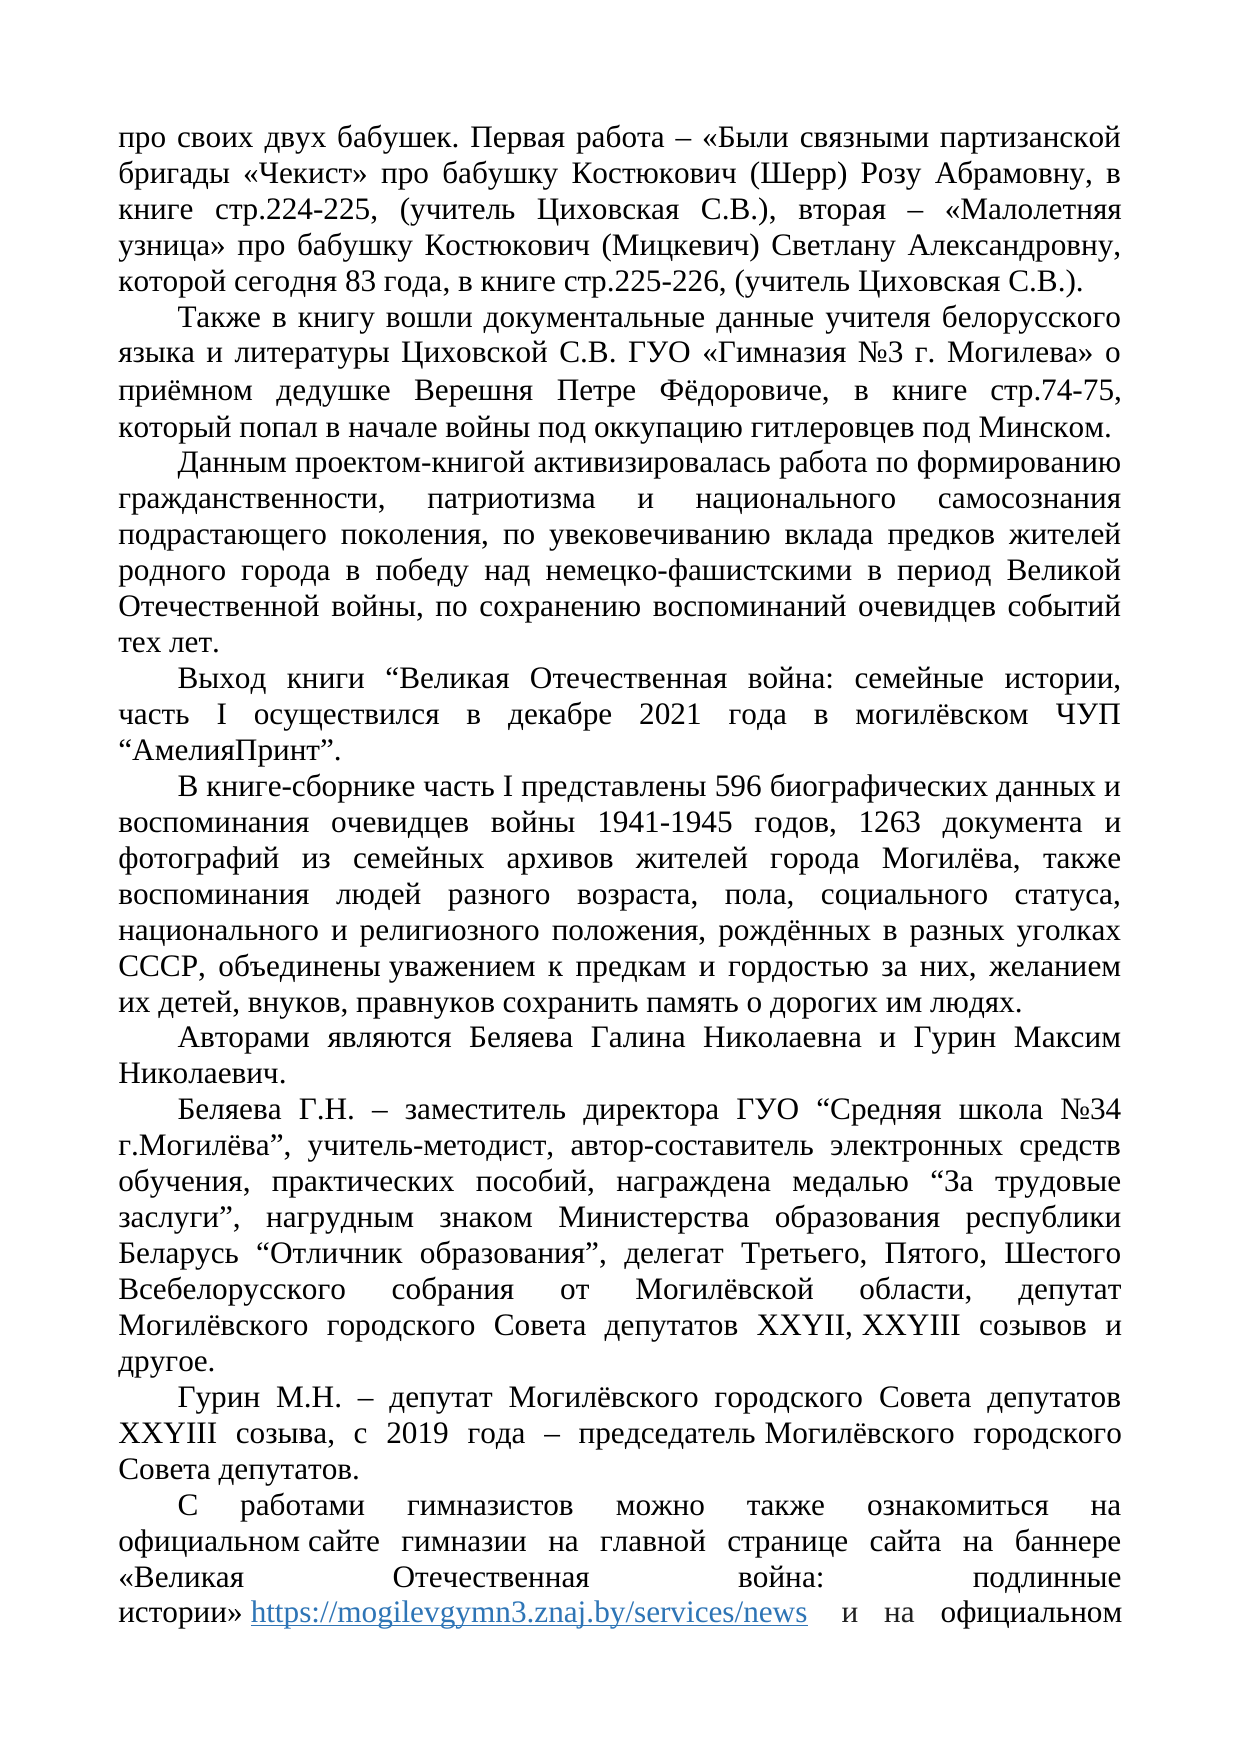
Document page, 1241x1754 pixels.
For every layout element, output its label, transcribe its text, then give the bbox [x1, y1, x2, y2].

text Гурин М.Н. – депутат Могилёвского городского Совета депутатов ХХYIII созыва, с 2019 года – председатель Могилёвского городского Совета депутатов. [118, 1378, 1122, 1486]
text Выход книги “Великая Отечественная война: семейные истории, часть І осуществился в декабре 2021 года в могилёвском ЧУП “АмелияПринт”. [118, 659, 1122, 767]
text Данным проектом-книгой активизировалась работа по формированию гражданственности, патриотизма и национального самосознания подрастающего поколения, по увековечиванию вклада предков жителей родного города в победу над немецко-фашистскими в период Великой Отечественной войны, по сохранению воспоминаний очевидцев событий тех лет. [118, 444, 1122, 659]
text В книге-сборнике часть І представлены 596 биографических данных и воспоминания очевидцев войны 1941-1945 годов, 1263 документа и фотографий из семейных архивов жителей города Могилёва, также воспоминания людей разного возраста, пола, социального статуса, национального и религиозного положения, рождённых в разных уголках СССР, объединены уважением к предкам и гордостью за них, желанием их детей, внуков, правнуков сохранить память о дорогих им людях. [118, 767, 1122, 1019]
text Беляева Г.Н. – заместитель директора ГУО “Средняя школа №34 г.Могилёва”, учитель-методист, автор-составитель электронных средств обучения, практических пособий, награждена медалью “За трудовые заслуги”, нагрудным знаком Министерства образования республики Беларусь “Отличник образования”, делегат Третьего, Пятого, Шестого Всебелорусского собрания от Могилёвской области, депутат Могилёвского городского Совета депутатов ХХYII, ХХYIII созывов и другое. [118, 1091, 1122, 1378]
text Также в книгу вошли документальные данные учителя белорусского языка и литературы Циховской С.В. ГУО «Гимназия №3 г. Могилева» о приёмном дедушке Верешня Петре Фёдоровиче, в книге стр.74-75, который попал в начале войны под оккупацию гитлеровцев под Минском. [118, 298, 1122, 444]
text Авторами являются Беляева Галина Николаевна и Гурин Максим Николаевич. [118, 1019, 1122, 1091]
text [118, 1486, 1122, 1630]
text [118, 118, 1122, 298]
